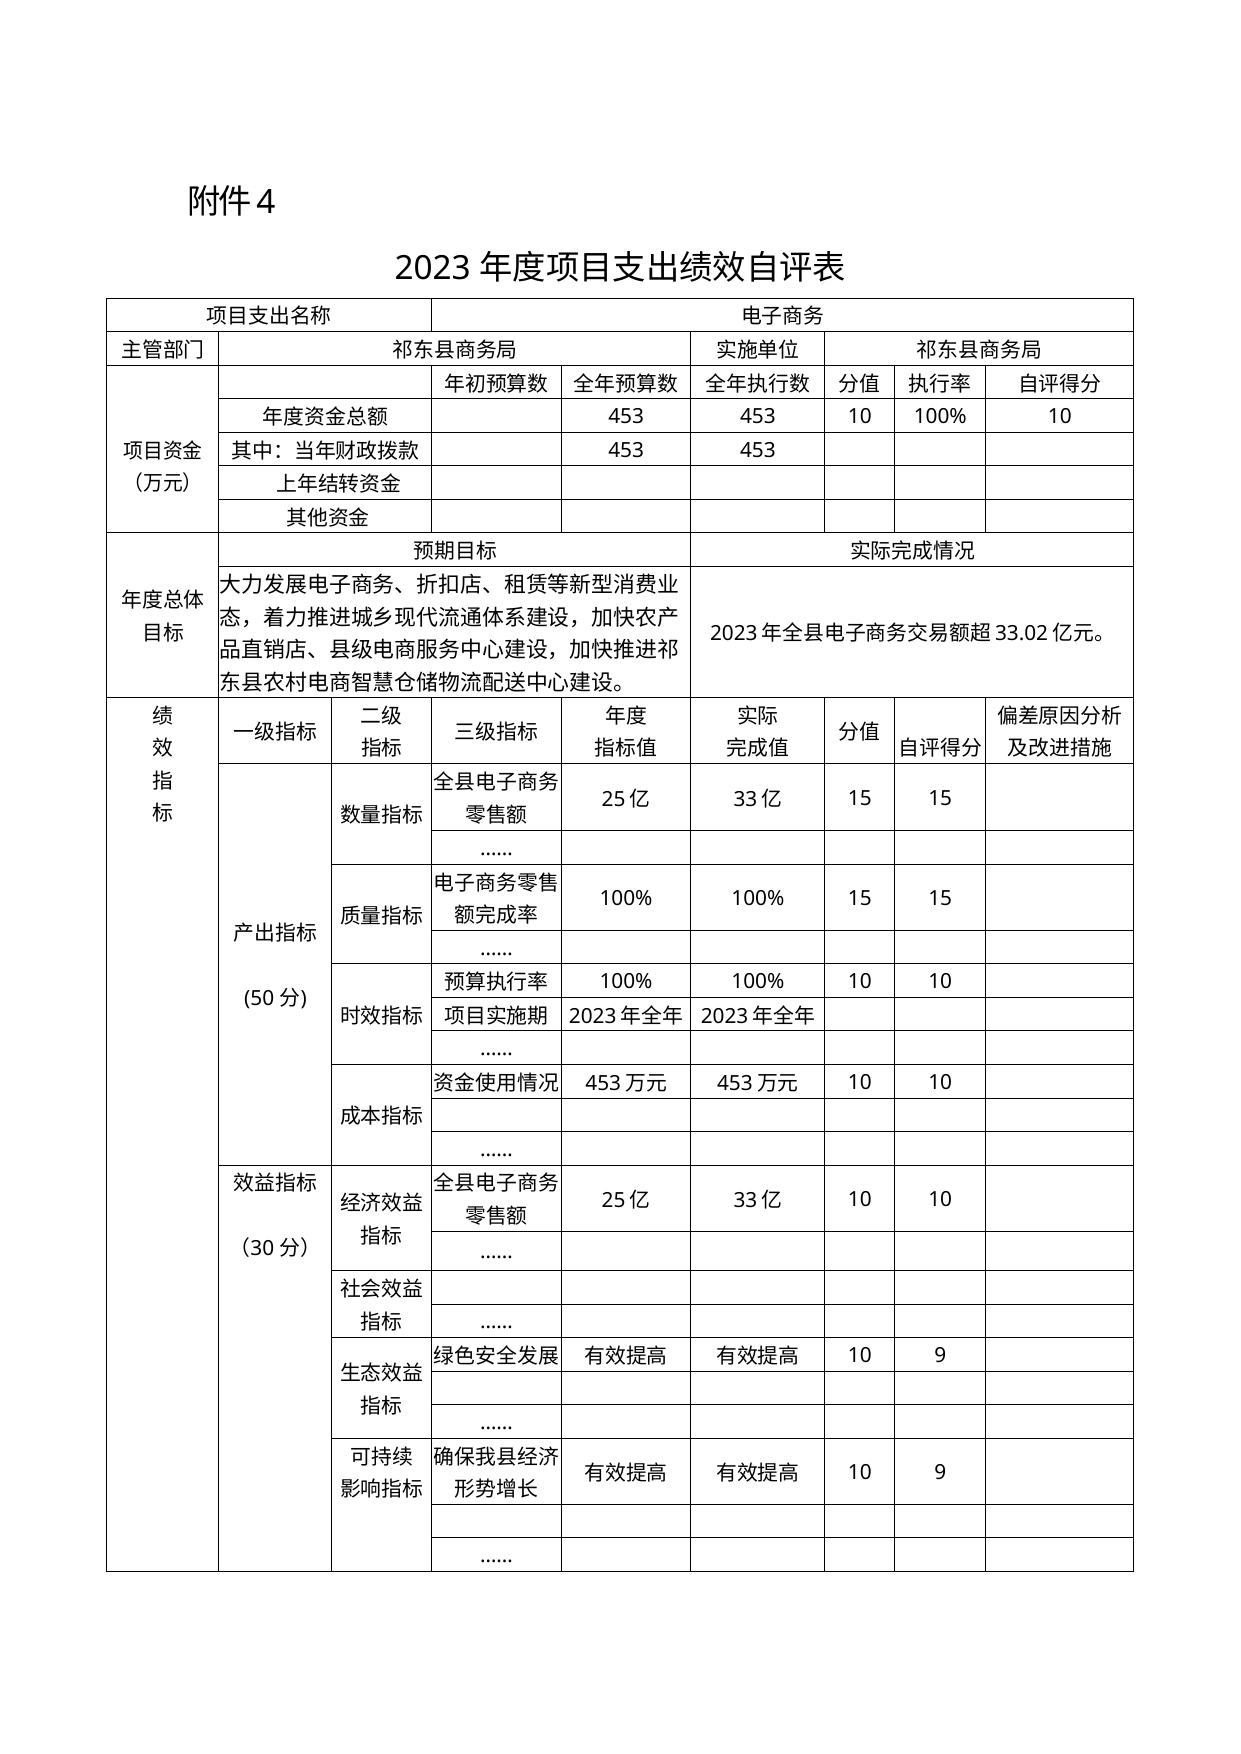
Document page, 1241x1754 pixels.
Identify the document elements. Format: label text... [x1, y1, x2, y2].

table_cell [825, 831, 894, 864]
table_cell [432, 1271, 561, 1303]
table_cell 经济效益指标 [332, 1166, 431, 1270]
table_cell [432, 1372, 561, 1404]
table_cell [895, 1305, 985, 1337]
table_cell [895, 1099, 985, 1131]
table_cell 100% [691, 964, 824, 997]
table_cell [895, 1132, 985, 1164]
table_cell 25亿 [562, 764, 690, 830]
table_cell 资金使用情况 [432, 1065, 561, 1097]
table_cell [432, 466, 561, 499]
table_cell 15 [895, 865, 985, 930]
table_cell 成本指标 [332, 1065, 431, 1164]
text 附件 4 [187, 167, 1053, 232]
table_cell 有效提高 [691, 1439, 824, 1504]
table_cell 分值 [825, 366, 894, 398]
table_cell [562, 1031, 690, 1064]
table_cell [986, 1271, 1133, 1303]
table_cell [895, 1372, 985, 1404]
table_cell [562, 931, 690, 963]
table_cell [825, 1271, 894, 1303]
table_cell 10 [895, 1065, 985, 1097]
table_cell [986, 1065, 1133, 1097]
table_cell [986, 1031, 1133, 1064]
table_cell 15 [825, 865, 894, 930]
table_cell 100% [562, 865, 690, 930]
table_cell [895, 500, 985, 532]
table_cell 453 [562, 433, 690, 465]
table_cell [986, 865, 1133, 930]
table_cell 10 [825, 1338, 894, 1371]
table_cell [895, 433, 985, 465]
table_cell [986, 433, 1133, 465]
table_cell [895, 1232, 985, 1270]
table_cell 可持续 影响指标 [332, 1439, 431, 1571]
table_cell [562, 1372, 690, 1404]
table_cell 453万元 [691, 1065, 824, 1097]
table_cell 确保我县经济形势增长 [432, 1439, 561, 1504]
table_cell [691, 831, 824, 864]
table_cell [895, 466, 985, 499]
table_cell 10 [895, 964, 985, 997]
table_cell [895, 1405, 985, 1438]
table_cell 全年预算数 [562, 366, 690, 398]
table_cell 二级 指标 [332, 698, 431, 763]
table_cell 预期目标 [219, 533, 690, 566]
table_header 项目支出名称 [107, 299, 431, 331]
table_cell 453 [691, 399, 824, 432]
table_cell 实际 完成值 [691, 698, 824, 763]
table_cell 10 [825, 964, 894, 997]
table_cell [895, 1538, 985, 1571]
table_cell …… [432, 1132, 561, 1164]
table_cell [691, 1405, 824, 1438]
table_cell [825, 1405, 894, 1438]
table_cell 33亿 [691, 1166, 824, 1231]
text 2023 年度项目支出绩效自评表 [187, 232, 1053, 297]
table_cell [691, 1372, 824, 1404]
table_cell 10 [825, 399, 894, 432]
table_cell 全县电子商务零售额 [432, 764, 561, 830]
table_cell 15 [825, 764, 894, 830]
table_cell 10 [895, 1166, 985, 1231]
table_cell 产出指标 (50 分) [219, 764, 331, 1164]
table_cell [895, 1271, 985, 1303]
table_cell [691, 931, 824, 963]
table_cell [691, 1031, 824, 1064]
table_cell 自评得分 [986, 366, 1133, 398]
table_cell 453 [691, 433, 824, 465]
table_cell 10 [825, 1065, 894, 1097]
table_cell 全年执行数 [691, 366, 824, 398]
table_cell [986, 964, 1133, 997]
table_cell [986, 931, 1133, 963]
table_cell [691, 466, 824, 499]
table_cell [825, 1505, 894, 1537]
table_cell 100% [895, 399, 985, 432]
table_cell 三级指标 [432, 698, 561, 763]
table_cell 效益指标 （30 分） [219, 1166, 331, 1571]
table_cell [986, 998, 1133, 1030]
table_cell [691, 1538, 824, 1571]
table_cell [986, 1538, 1133, 1571]
table_cell [562, 1132, 690, 1164]
table_cell 100% [691, 865, 824, 930]
table_cell 绿色安全发展 [432, 1338, 561, 1371]
table_cell 有效提高 [562, 1439, 690, 1504]
table_cell 电子商务零售额完成率 [432, 865, 561, 930]
table_cell 一级指标 [219, 698, 331, 763]
table_cell 主管部门 [107, 332, 218, 364]
table_cell [986, 1505, 1133, 1537]
table_cell 453 [562, 399, 690, 432]
table_cell [562, 500, 690, 532]
table_cell [562, 1505, 690, 1537]
table_cell 15 [895, 764, 985, 830]
table_cell [825, 1099, 894, 1131]
table_cell 实际完成情况 [691, 533, 1133, 566]
table_cell 大力发展电子商务、折扣店、租赁等新型消费业态，着力推进城乡现代流通体系建设，加快农产品直销店、县级电商服务中心建设，加快推进祁东县农村电商智慧仓储物流配送中心建设。 [219, 567, 690, 697]
table_cell [691, 1505, 824, 1537]
table_cell [562, 1405, 690, 1438]
table_cell [895, 1505, 985, 1537]
table_cell [986, 1338, 1133, 1371]
table_cell 项目资金 （万元） [107, 366, 218, 532]
table_cell [986, 500, 1133, 532]
table_cell 10 [986, 399, 1133, 432]
table_cell [825, 1132, 894, 1164]
table_cell [691, 500, 824, 532]
table_cell 时效指标 [332, 964, 431, 1064]
table_cell 有效提高 [562, 1338, 690, 1371]
table_cell [986, 1132, 1133, 1164]
table_cell 453万元 [562, 1065, 690, 1097]
table_cell 祁东县商务局 [219, 332, 690, 364]
table_cell 2023年全年 [691, 998, 824, 1030]
table_cell 其他资金 [219, 500, 431, 532]
table_cell 年度总体 目标 [107, 533, 218, 697]
table_cell [825, 1538, 894, 1571]
table_cell [691, 1132, 824, 1164]
table_cell …… [432, 831, 561, 864]
table_cell 绩 效 指 标 [107, 698, 218, 1571]
table_cell 上年结转资金 [219, 466, 431, 499]
table_cell [691, 1305, 824, 1337]
table_cell 预算执行率 [432, 964, 561, 997]
table_cell [825, 500, 894, 532]
table_cell …… [432, 1232, 561, 1270]
table_cell [986, 1232, 1133, 1270]
table_cell [825, 1372, 894, 1404]
table_cell [825, 433, 894, 465]
table_cell [986, 1439, 1133, 1504]
table_cell 2023年全县电子商务交易额超33.02亿元。 [691, 567, 1133, 697]
table_cell [562, 831, 690, 864]
table_cell [825, 931, 894, 963]
table_cell [986, 1099, 1133, 1131]
table_cell 10 [825, 1166, 894, 1231]
table_cell 数量指标 [332, 764, 431, 864]
table_cell [986, 1405, 1133, 1438]
table_cell [986, 466, 1133, 499]
table_cell …… [432, 1405, 561, 1438]
table_cell 社会效益指标 [332, 1271, 431, 1337]
table_cell [562, 1538, 690, 1571]
table_cell 其中：当年财政拨款 [219, 433, 431, 465]
table_cell 有效提高 [691, 1338, 824, 1371]
table_cell [825, 1031, 894, 1064]
table_cell …… [432, 1538, 561, 1571]
table_cell …… [432, 931, 561, 963]
table_cell 年初预算数 [432, 366, 561, 398]
table_cell …… [432, 1305, 561, 1337]
table_cell [986, 831, 1133, 864]
table_cell [562, 1099, 690, 1131]
table_cell 项目实施期 [432, 998, 561, 1030]
table_cell [219, 366, 431, 398]
table_cell [986, 1166, 1133, 1231]
table_cell [825, 998, 894, 1030]
table_cell [562, 1305, 690, 1337]
table_cell 33亿 [691, 764, 824, 830]
table_cell [562, 466, 690, 499]
table_cell 生态效益指标 [332, 1338, 431, 1438]
table_header 电子商务 [432, 299, 1133, 331]
table_cell 9 [895, 1439, 985, 1504]
table_cell 祁东县商务局 [825, 332, 1133, 364]
table_cell 自评得分 [895, 698, 985, 763]
table_cell …… [432, 1031, 561, 1064]
table_cell 9 [895, 1338, 985, 1371]
table_cell [825, 466, 894, 499]
table_cell 25亿 [562, 1166, 690, 1231]
table_cell [432, 500, 561, 532]
table_cell 执行率 [895, 366, 985, 398]
table_cell [895, 998, 985, 1030]
table_cell 10 [825, 1439, 894, 1504]
table_cell [895, 931, 985, 963]
table_cell 2023年全年 [562, 998, 690, 1030]
table_cell 年度 指标值 [562, 698, 690, 763]
table_cell [562, 1232, 690, 1270]
table_cell [432, 1099, 561, 1131]
table_cell [825, 1305, 894, 1337]
table_cell 质量指标 [332, 865, 431, 963]
table_cell 年度资金总额 [219, 399, 431, 432]
table_cell [825, 1232, 894, 1270]
table_cell 100% [562, 964, 690, 997]
table_cell 实施单位 [691, 332, 824, 364]
table_cell [986, 764, 1133, 830]
table_cell [432, 399, 561, 432]
table_cell [691, 1271, 824, 1303]
table_cell [432, 1505, 561, 1537]
table_cell 全县电子商务零售额 [432, 1166, 561, 1231]
table_cell [691, 1232, 824, 1270]
table_cell [895, 831, 985, 864]
table_cell [562, 1271, 690, 1303]
table_cell [432, 433, 561, 465]
table_cell 偏差原因分析 及改进措施 [986, 698, 1133, 763]
table_cell [986, 1305, 1133, 1337]
table_cell [691, 1099, 824, 1131]
table_cell [895, 1031, 985, 1064]
table_cell [986, 1372, 1133, 1404]
table_cell 分值 [825, 698, 894, 763]
